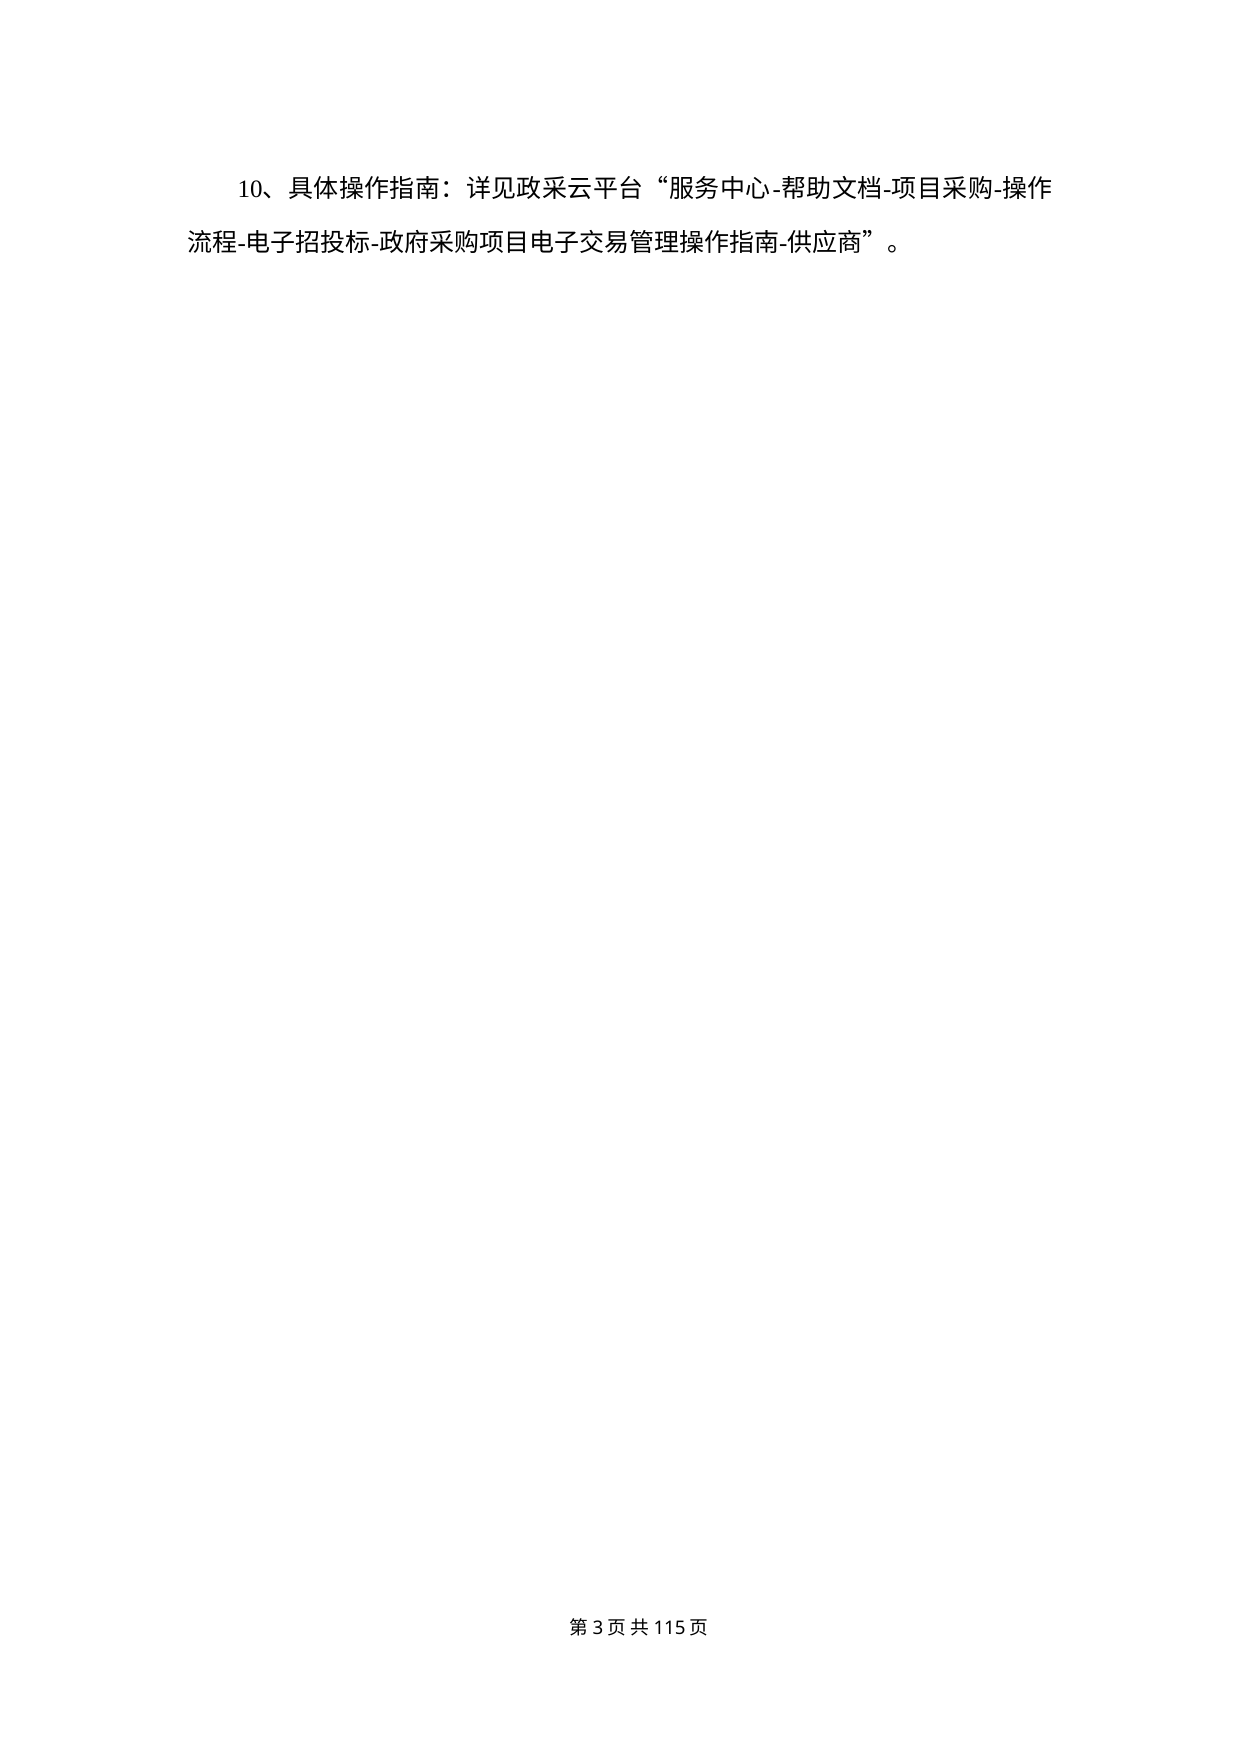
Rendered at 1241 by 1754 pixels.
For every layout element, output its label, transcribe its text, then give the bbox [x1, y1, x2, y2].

text 10、具体操作指南：详见政采云平台“服务中心-帮助文档-项目采购-操作流程-电子招投标-政府采购项目电子交易管理操作指南-供应商”。 [187, 168, 1053, 259]
